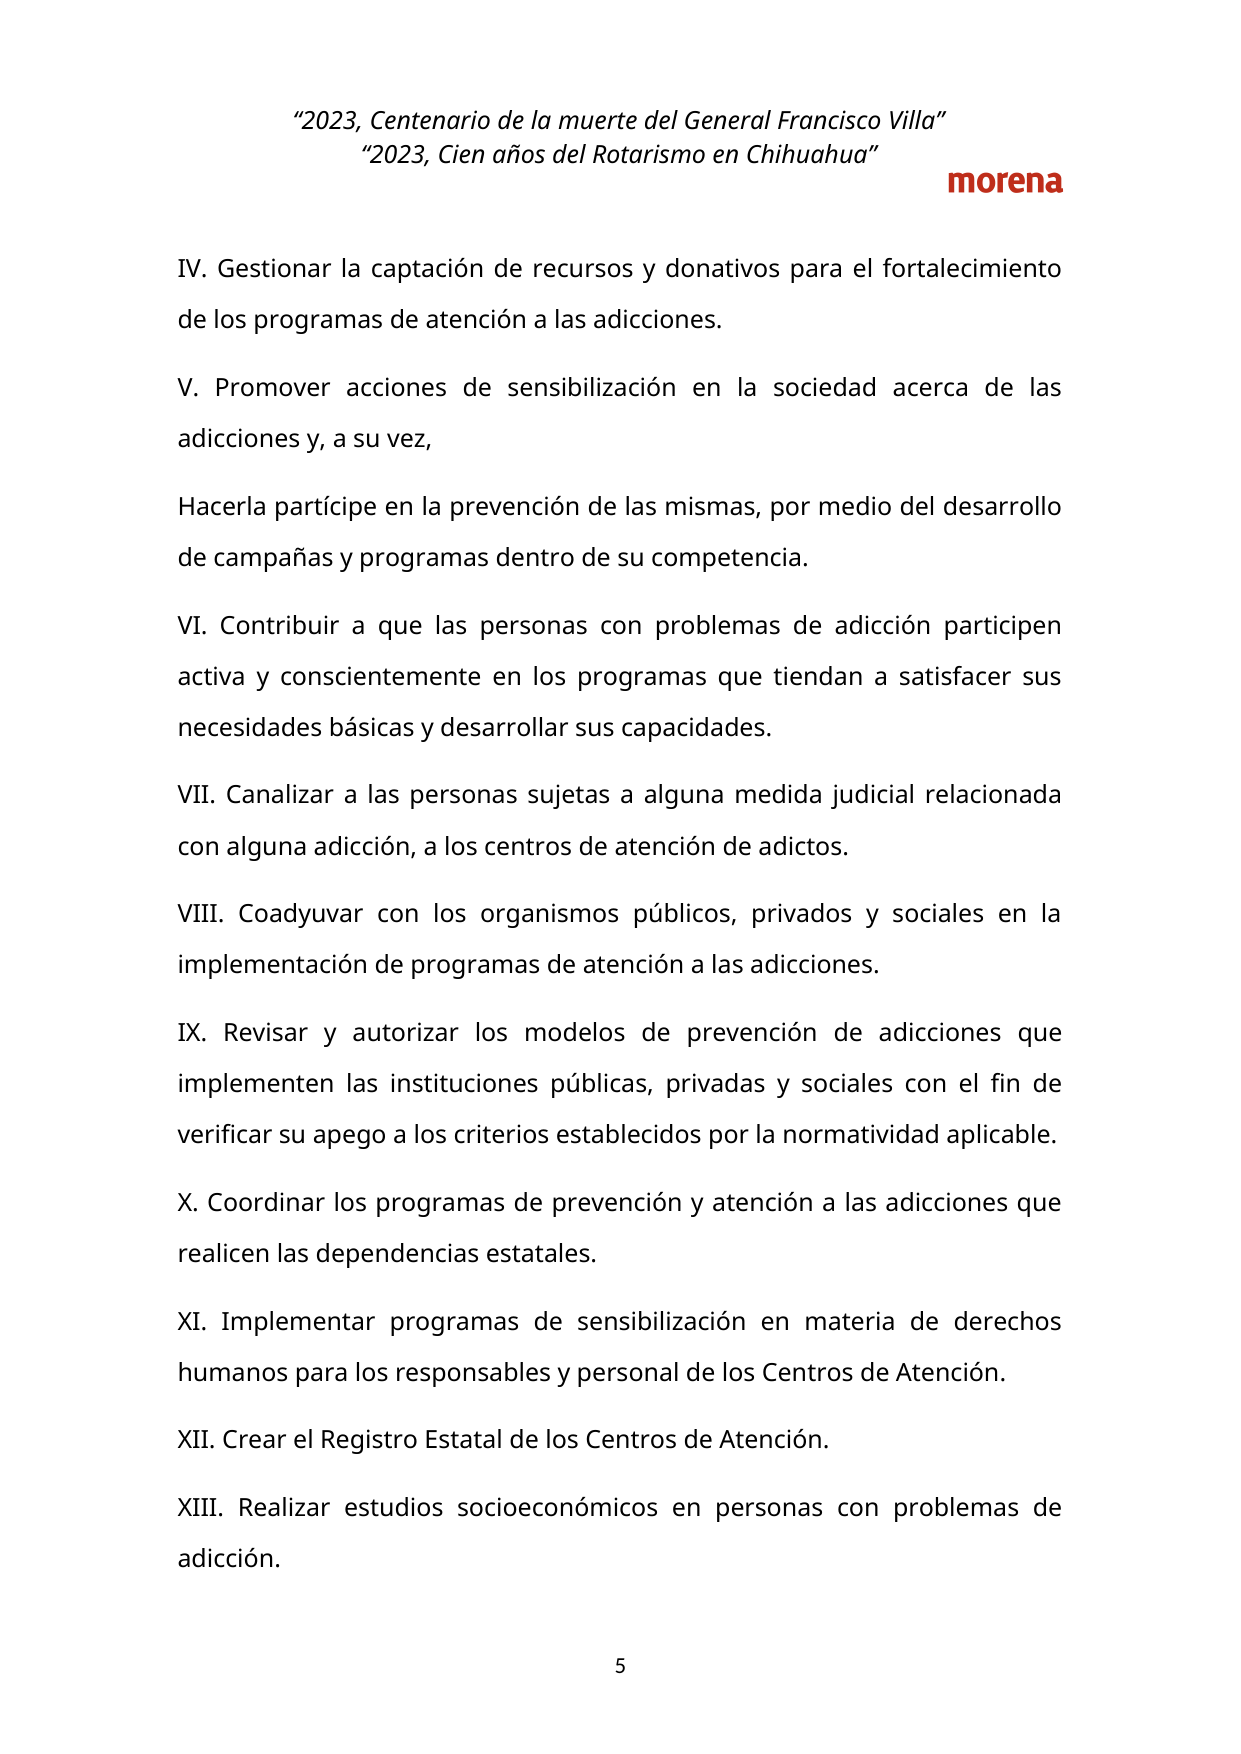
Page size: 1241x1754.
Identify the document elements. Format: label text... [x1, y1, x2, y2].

text X. Coordinar los programas de prevención y atención a las adicciones que realicen las dependencias estatales. [177, 1184, 1063, 1269]
text XIII. Realizar estudios socioeconómicos en personas con problemas de adicción. [177, 1489, 1063, 1575]
text XII. Crear el Registro Estatal de los Centros de Atención. [177, 1422, 1063, 1456]
text VI. Contribuir a que las personas con problemas de adicción participen activa y conscientemente en los programas que tiendan a satisfacer sus necesidades básicas y desarrollar sus capacidades. [177, 607, 1063, 743]
text XI. Implementar programas de sensibilización en materia de derechos humanos para los responsables y personal de los Centros de Atención. [177, 1303, 1063, 1388]
text Hacerla partícipe en la prevención de las mismas, por medio del desarrollo de campañas y programas dentro de su competencia. [177, 488, 1063, 574]
text V. Promover acciones de sensibilización en la sociedad acerca de las adicciones y, a su vez, [177, 370, 1063, 455]
text IV. Gestionar la captación de recursos y donativos para el fortalecimiento de los programas de atención a las adicciones. [177, 251, 1063, 336]
text IX. Revisar y autorizar los modelos de prevención de adicciones que implementen las instituciones públicas, privadas y sociales con el fin de verificar su apego a los criterios establecidos por la normatividad aplicable. [177, 1014, 1063, 1151]
text VIII. Coadyuvar con los organismos públicos, privados y sociales en la implementación de programas de atención a las adicciones. [177, 896, 1063, 981]
picture [948, 171, 1064, 194]
text VII. Canalizar a las personas sujetas a alguna medida judicial relacionada con alguna adicción, a los centros de atención de adictos. [177, 777, 1063, 862]
